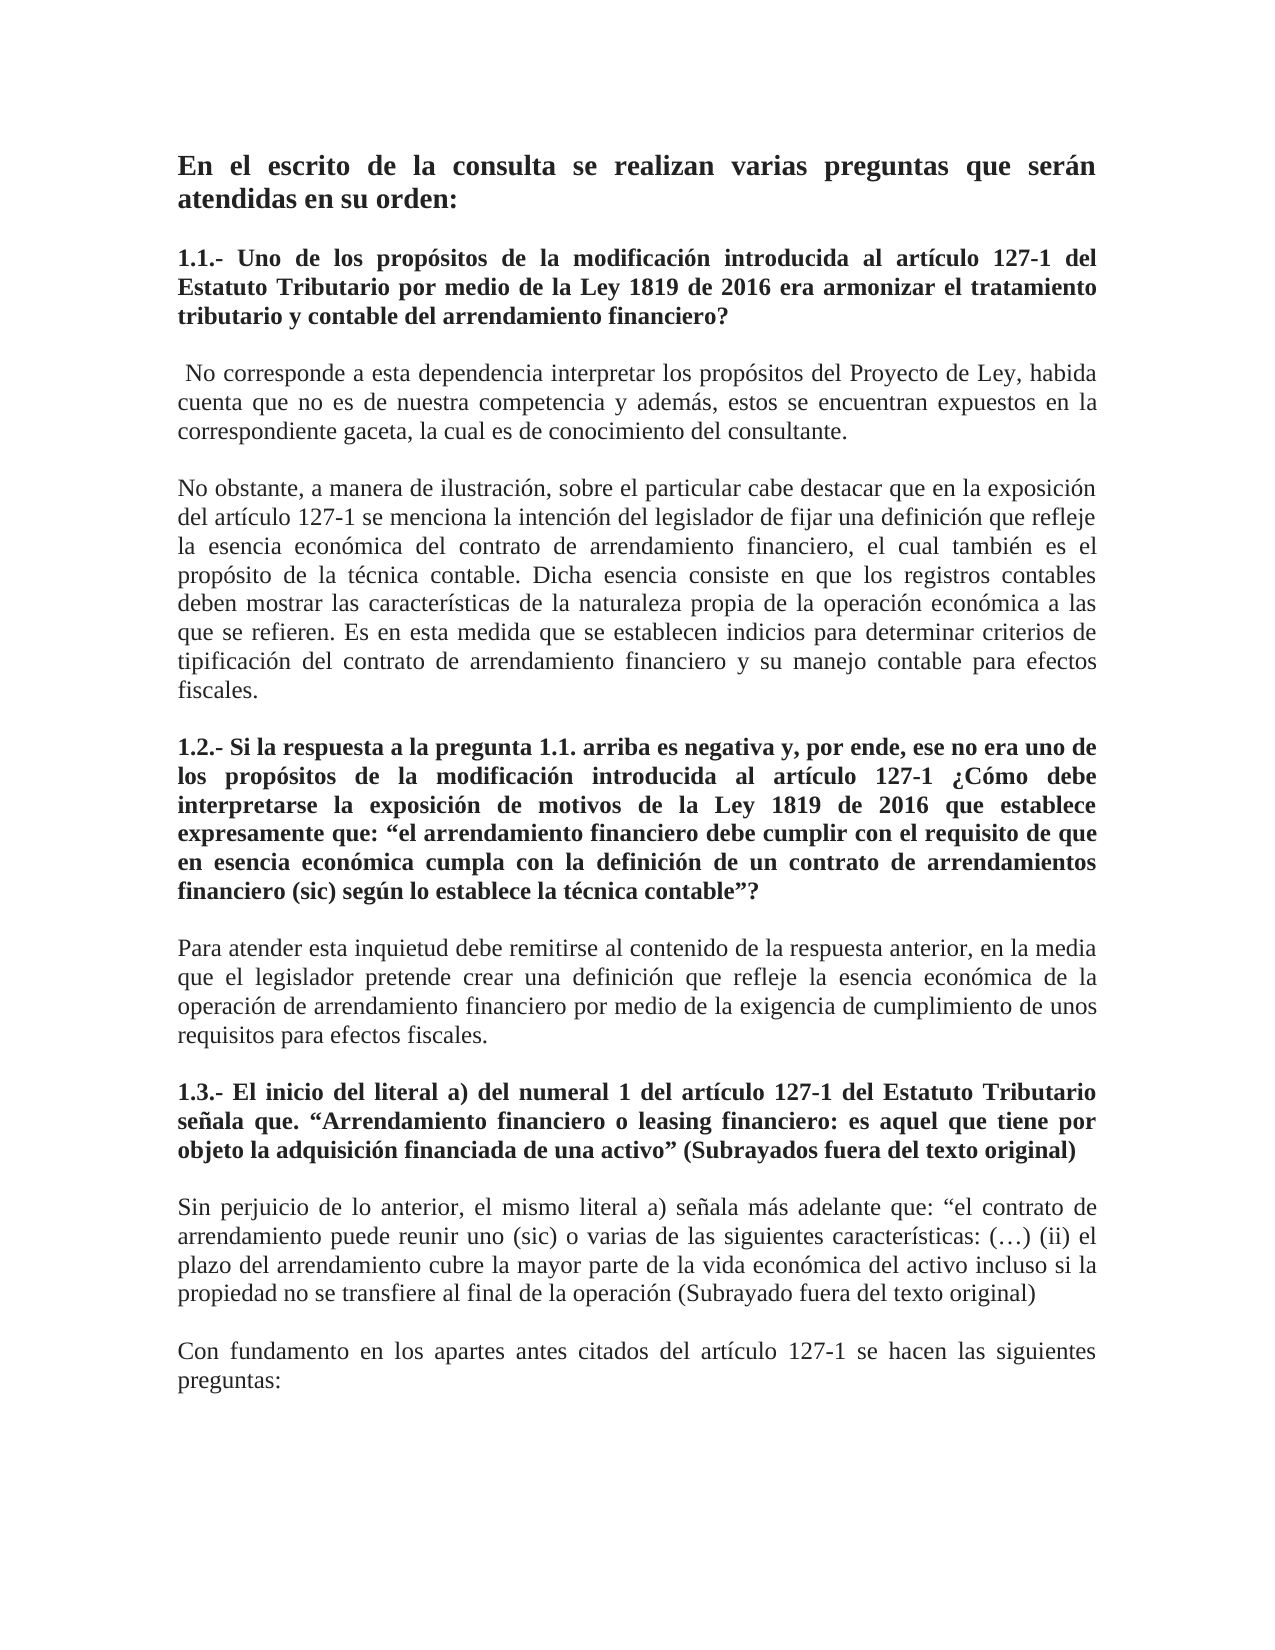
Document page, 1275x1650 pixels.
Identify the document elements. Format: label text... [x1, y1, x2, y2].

text En el escrito de la consulta se realizan varias preguntas que serán atendidas en su orden: [177, 148, 1098, 215]
text No obstante, a manera de ilustración, sobre el particular cabe destacar que en la exposición del artículo 127-1 se menciona la intención del legislador de fijar una definición que refleje la esencia económica del contrato de arrendamiento financiero, el cual también es el propósito de la técnica contable. Dicha esencia consiste en que los registros contables deben mostrar las características de la naturaleza propia de la operación económica a las que se refieren. Es en esta medida que se establecen indicios para determinar criterios de tipificación del contrato de arrendamiento financiero y su manejo contable para efectos fiscales. [177, 473, 1098, 703]
text 1.1.- Uno de los propósitos de la modificación introducida al artículo 127-1 del Estatuto Tributario por medio de la Ley 1819 de 2016 era armonizar el tratamiento tributario y contable del arrendamiento financiero? [177, 243, 1098, 330]
text 1.3.- El inicio del literal a) del numeral 1 del artículo 127-1 del Estatuto Tributario señala que. “Arrendamiento financiero o leasing financiero: es aquel que tiene por objeto la adquisición financiada de una activo” (Subrayados fuera del texto original) [177, 1077, 1098, 1163]
text Con fundamento en los apartes antes citados del artículo 127-1 se hacen las siguientes preguntas: [177, 1336, 1098, 1393]
text Sin perjuicio de lo anterior, el mismo literal a) señala más adelante que: “el contrato de arrendamiento puede reunir uno (sic) o varias de las siguientes características: (…) (ii) el plazo del arrendamiento cubre la mayor parte de la vida económica del activo incluso si la propiedad no se transfiere al final de la operación (Subrayado fuera del texto original) [177, 1192, 1098, 1307]
text Para atender esta inquietud debe remitirse al contenido de la respuesta anterior, en la media que el legislador pretende crear una definición que refleje la esencia económica de la operación de arrendamiento financiero por medio de la exigencia de cumplimiento de unos requisitos para efectos fiscales. [177, 933, 1098, 1048]
text No corresponde a esta dependencia interpretar los propósitos del Proyecto de Ley, habida cuenta que no es de nuestra competencia y además, estos se encuentran expuestos en la correspondiente gaceta, la cual es de conocimiento del consultante. [177, 358, 1098, 445]
text 1.2.- Si la respuesta a la pregunta 1.1. arriba es negativa y, por ende, ese no era uno de los propósitos de la modificación introducida al artículo 127-1 ¿Cómo debe interpretarse la exposición de motivos de la Ley 1819 de 2016 que establece expresamente que: “el arrendamiento financiero debe cumplir con el requisito de que en esencia económica cumpla con la definición de un contrato de arrendamientos financiero (sic) según lo establece la técnica contable”? [177, 732, 1098, 905]
